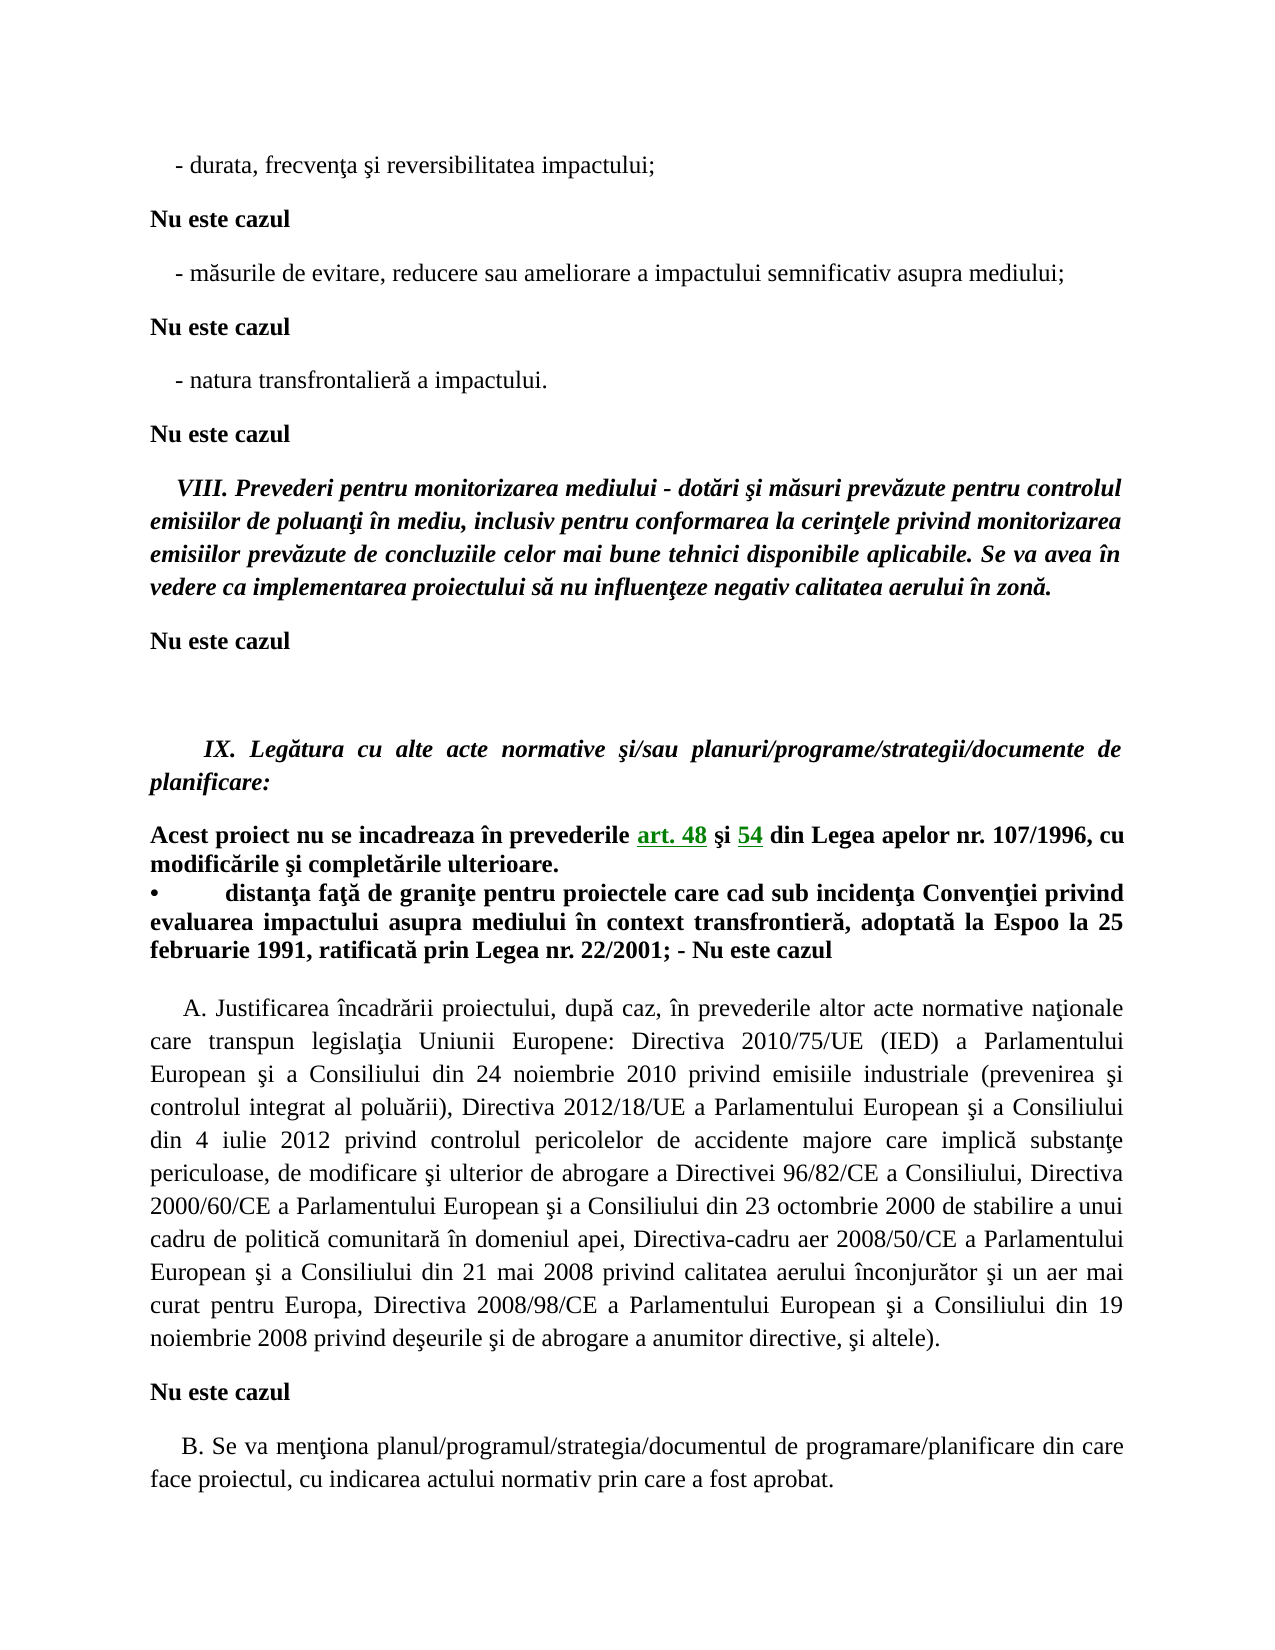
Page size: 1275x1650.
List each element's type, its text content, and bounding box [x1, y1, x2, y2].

text VIII. Prevederi pentru monitorizarea mediului - dotări şi măsuri prevăzute pentru controlul emisiilor de poluanţi în mediu, inclusiv pentru conformarea la cerinţele privind monitorizarea emisiilor prevăzute de concluziile celor mai bune tehnici disponibile aplicabile. Se va avea în vedere ca implementarea proiectului să nu influenţeze negativ calitatea aerului în zonă. [150, 473, 1125, 601]
text Nu este cazul [150, 419, 1125, 448]
text - măsurile de evitare, reducere sau ameliorare a impactului semnificativ asupra mediului; [150, 258, 1125, 286]
text • distanţa faţă de graniţe pentru proiectele care cad sub incidenţa Convenţiei privind evaluarea impactului asupra mediului în context transfrontieră, adoptată la Espoo la 25 februarie 1991, ratificată prin Legea nr. 22/2001; - Nu este cazul [150, 878, 1125, 964]
text IX. Legătura cu alte acte normative şi/sau planuri/programe/strategii/documente de planificare: [150, 734, 1125, 796]
text A. Justificarea încadrării proiectului, după caz, în prevederile altor acte normative naţionale care transpun legislaţia Uniunii Europene: Directiva 2010/75/UE (IED) a Parlamentului European şi a Consiliului din 24 noiembrie 2010 privind emisiile industriale (prevenirea şi controlul integrat al poluării), Directiva 2012/18/UE a Parlamentului European şi a Consiliului din 4 iulie 2012 privind controlul pericolelor de accidente majore care implică substanţe periculoase, de modificare şi ulterior de abrogare a Directivei 96/82/CE a Consiliului, Directiva 2000/60/CE a Parlamentului European şi a Consiliului din 23 octombrie 2000 de stabilire a unui cadru de politică comunitară în domeniul apei, Directiva-cadru aer 2008/50/CE a Parlamentului European şi a Consiliului din 21 mai 2008 privind calitatea aerului înconjurător şi un aer mai curat pentru Europa, Directiva 2008/98/CE a Parlamentului European şi a Consiliului din 19 noiembrie 2008 privind deşeurile şi de abrogare a anumitor directive, şi altele). [150, 993, 1125, 1352]
text Acest proiect nu se incadreaza în prevederile art. 48 şi 54 din Legea apelor nr. 107/1996, cu modificările şi completările ulterioare. [150, 821, 1125, 878]
text Nu este cazul [150, 1377, 1125, 1406]
text Nu este cazul [150, 626, 1125, 655]
text B. Se va menţiona planul/programul/strategia/documentul de programare/planificare din care face proiectul, cu indicarea actului normativ prin care a fost aprobat. [150, 1431, 1125, 1493]
text Nu este cazul [150, 312, 1125, 340]
text Nu este cazul [150, 204, 1125, 233]
text - natura transfrontalieră a impactului. [150, 365, 1125, 394]
text - durata, frecvenţa şi reversibilitatea impactului; [150, 150, 1125, 179]
